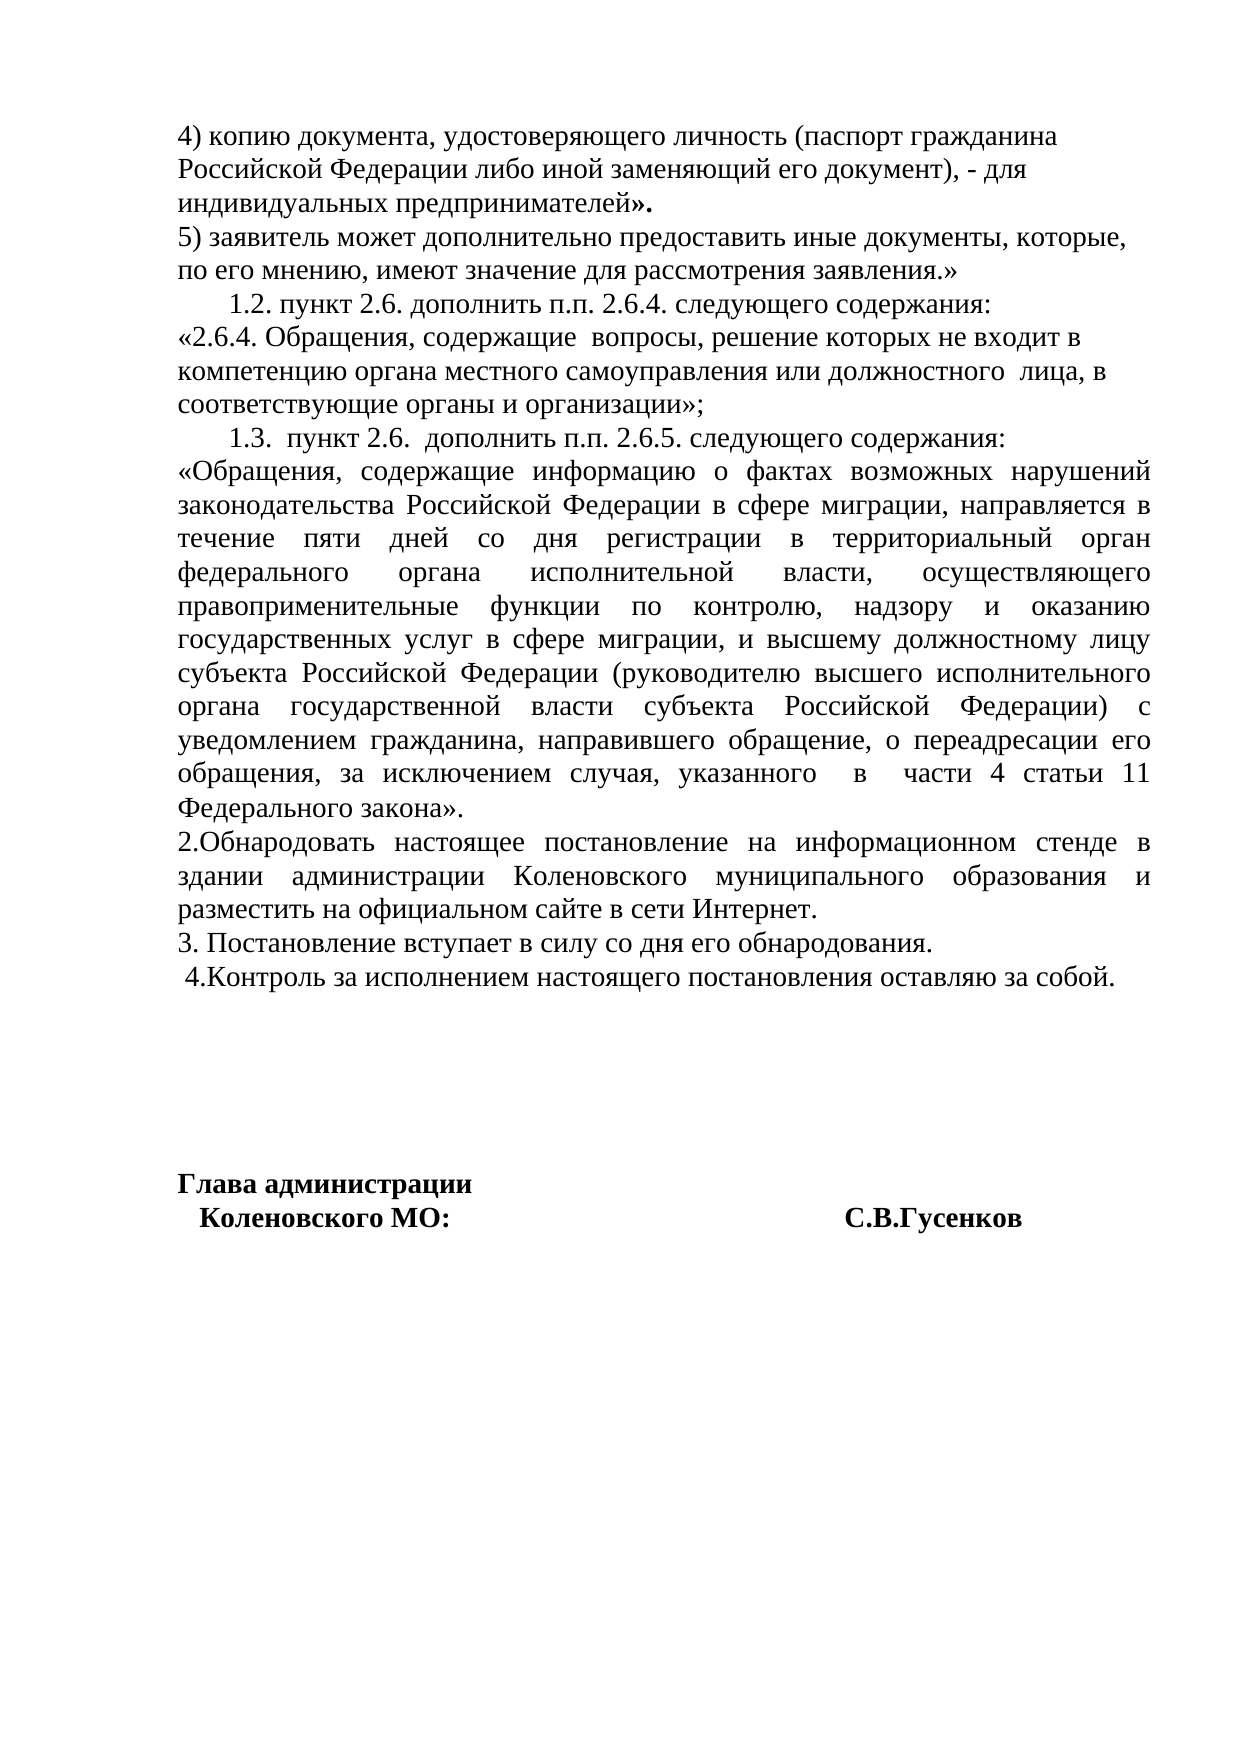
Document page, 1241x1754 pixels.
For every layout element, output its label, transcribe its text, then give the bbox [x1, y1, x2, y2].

text 4.Контроль за исполнением настоящего постановления оставляю за собой. [177, 959, 1152, 992]
text Глава администрации [177, 1166, 1152, 1200]
text Коленовского МО: С.В.Гусенков [177, 1200, 1152, 1233]
text «2.6.4. Обращения, содержащие вопросы, решение которых не входит в компетенцию органа местного самоуправления или должностного лица, в соответствующие органы и организации»; [177, 319, 1152, 420]
text 1.2. пункт 2.6. дополнить п.п. 2.6.4. следующего содержания: [177, 286, 1152, 319]
text 1.3. пункт 2.6. дополнить п.п. 2.6.5. следующего содержания: [177, 420, 1152, 453]
text 2.Обнародовать настоящее постановление на информационном стенде в здании администрации Коленовского муниципального образования и разместить на официальном сайте в сети Интернет. [177, 824, 1152, 925]
text 5) заявитель может дополнительно предоставить иные документы, которые, по его мнению, имеют значение для рассмотрения заявления.» [177, 219, 1152, 286]
text 4) копию документа, удостоверяющего личность (паспорт гражданина Российской Федерации либо иной заменяющий его документ), - для индивидуальных предпринимателей». [177, 118, 1152, 219]
text 3. Постановление вступает в силу со дня его обнародования. [177, 925, 1152, 959]
text «Обращения, содержащие информацию о фактах возможных нарушений законодательства Российской Федерации в сфере миграции, направляется в течение пяти дней со дня регистрации в территориальный орган федерального органа исполнительной власти, осуществляющего правоприменительные функции по контролю, надзору и оказанию государственных услуг в сфере миграции, и высшему должностному лицу субъекта Российской Федерации (руководителю высшего исполнительного органа государственной власти субъекта Российской Федерации) с уведомлением гражданина, направившего обращение, о переадресации его обращения, за исключением случая, указанного в части 4 статьи 11 Федерального закона». [177, 453, 1152, 824]
